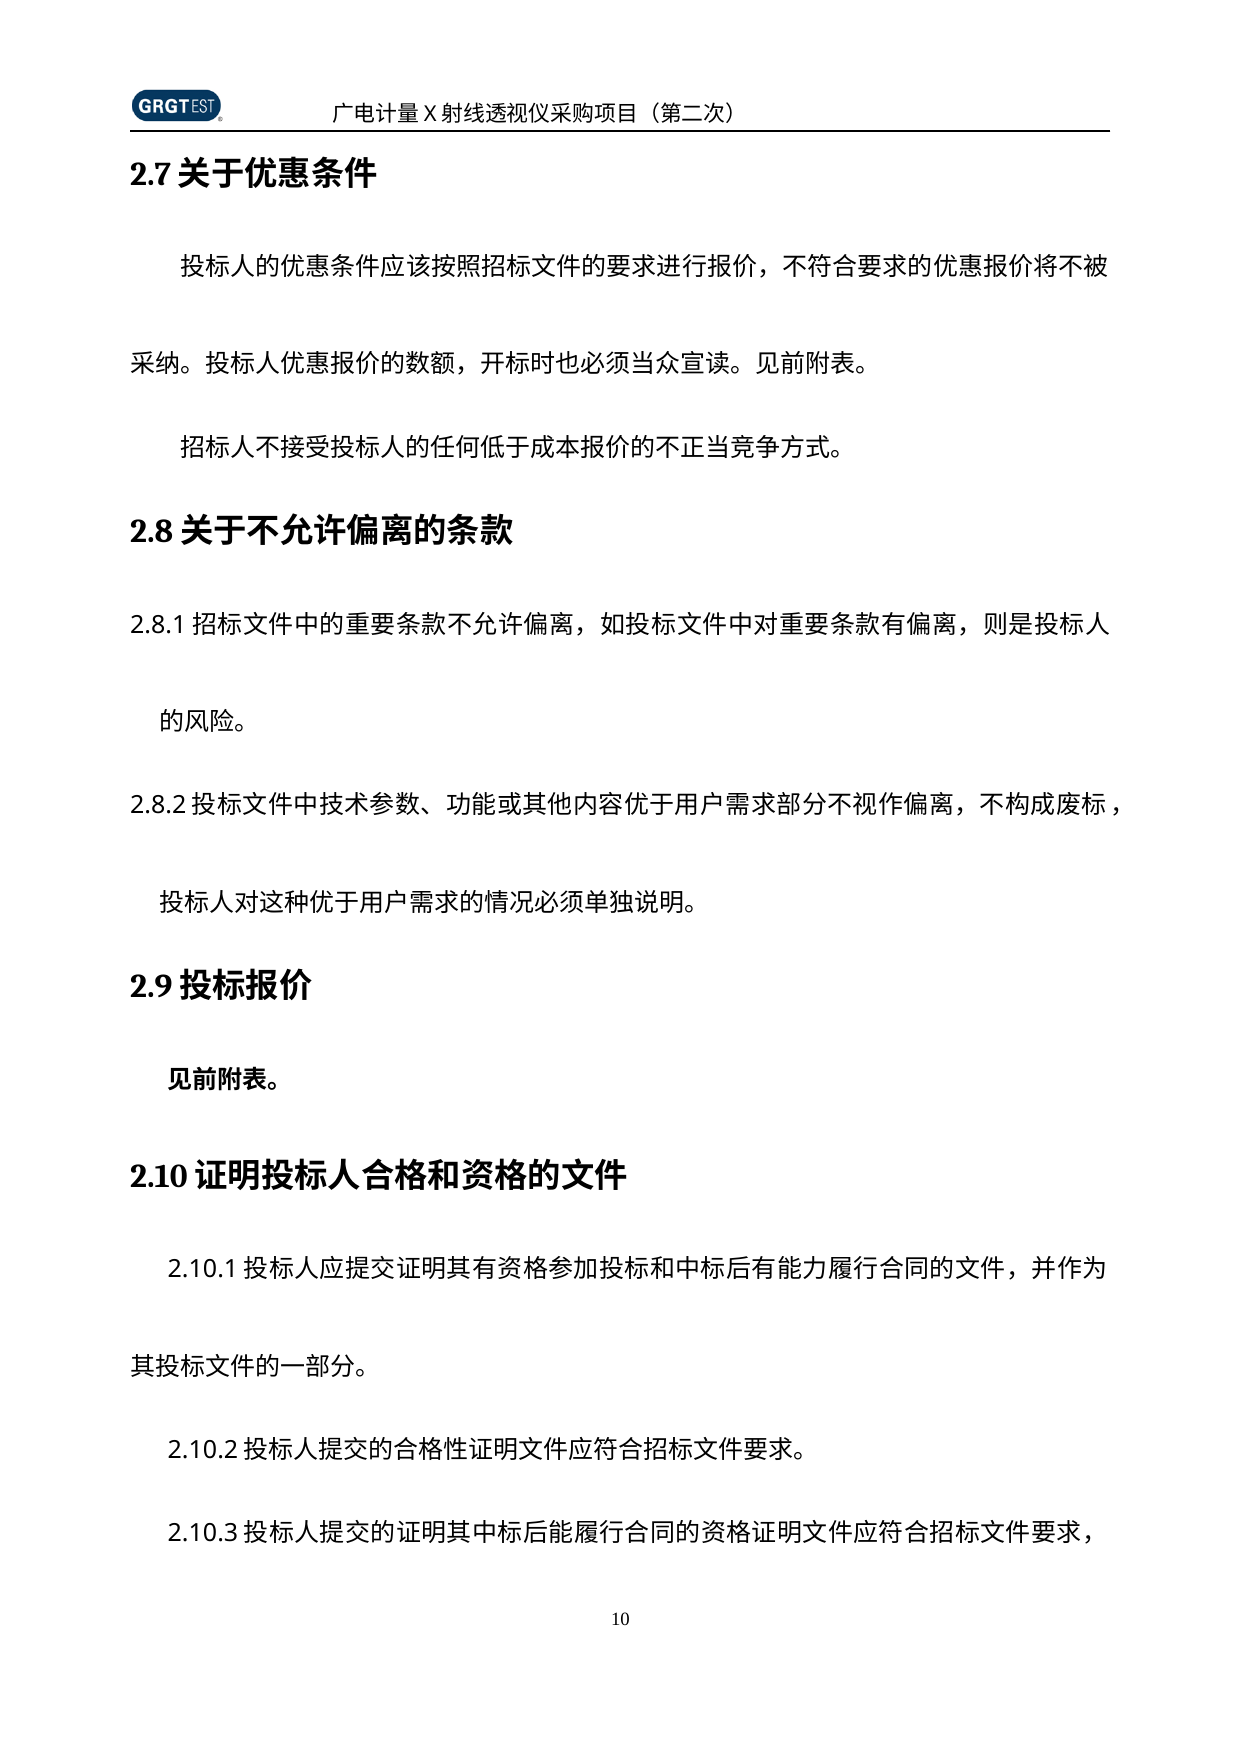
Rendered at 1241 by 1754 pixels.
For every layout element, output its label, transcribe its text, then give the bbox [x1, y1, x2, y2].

subtitle 2.8关于不允许偏离的条款 [130, 496, 1110, 561]
text 2.10.2投标人提交的合格性证明文件应符合招标文件要求。 [130, 1415, 1110, 1480]
picture [129, 88, 224, 122]
text 2.8.2投标文件中技术参数、功能或其他内容优于用户需求部分不视作偏离，不构成废标，投标人对这种优于用户需求的情况必须单独说明。 [130, 770, 1110, 933]
subtitle 2.7关于优惠条件 [130, 138, 1110, 203]
text 2.8.1招标文件中的重要条款不允许偏离，如投标文件中对重要条款有偏离，则是投标人的风险。 [130, 590, 1110, 752]
text 招标人不接受投标人的任何低于成本报价的不正当竞争方式。 [130, 413, 1110, 478]
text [130, 1498, 1110, 1563]
subtitle 2.10证明投标人合格和资格的文件 [130, 1140, 1110, 1205]
subtitle 2.9投标报价 [130, 951, 1110, 1016]
text 2.10.1投标人应提交证明其有资格参加投标和中标后有能力履行合同的文件，并作为其投标文件的一部分。 [130, 1234, 1110, 1397]
text 见前附表。 [130, 1045, 1110, 1110]
text 投标人的优惠条件应该按照招标文件的要求进行报价，不符合要求的优惠报价将不被采纳。投标人优惠报价的数额，开标时也必须当众宣读。见前附表。 [130, 232, 1110, 394]
